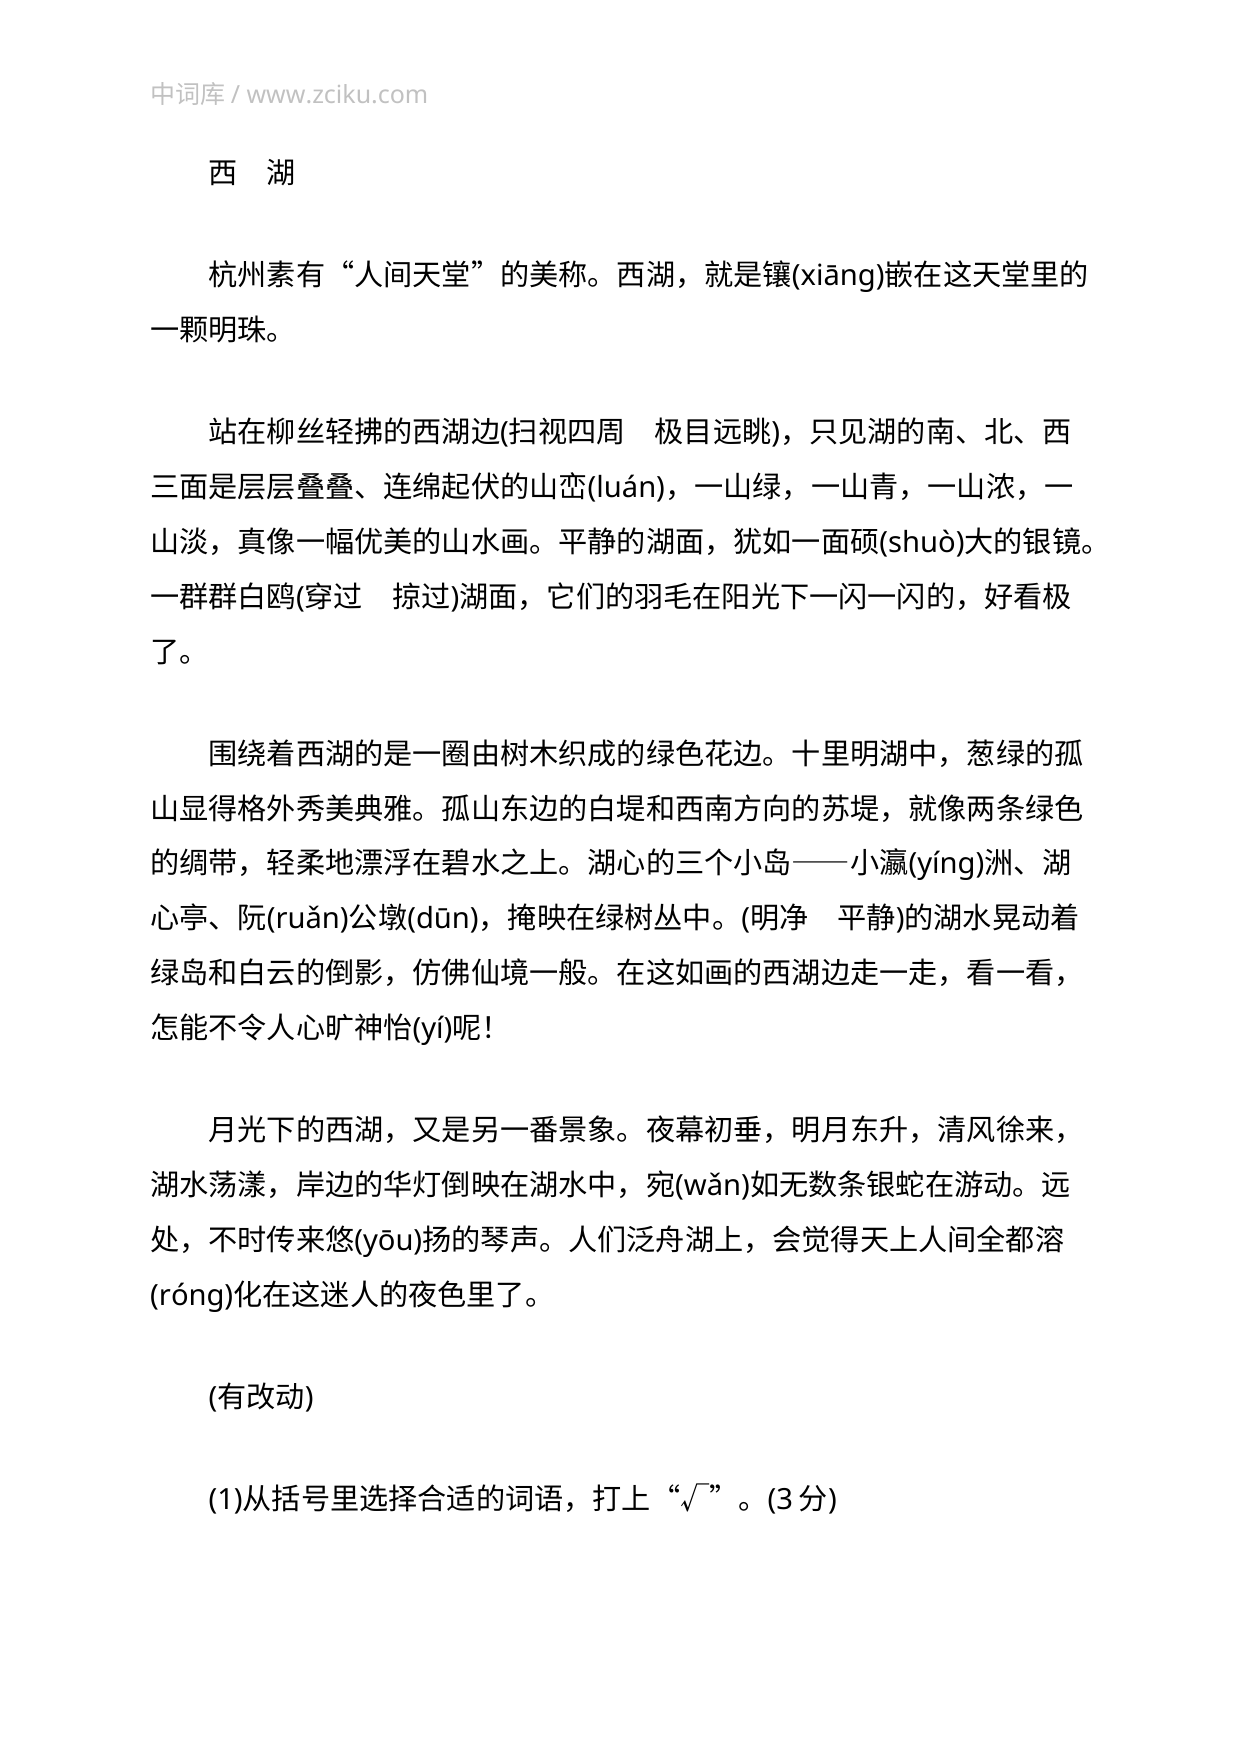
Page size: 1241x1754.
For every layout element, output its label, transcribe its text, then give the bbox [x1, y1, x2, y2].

text 站在柳丝轻拂的西湖边(扫视四周 极目远眺)，只见湖的南、北、西三面是层层叠叠、连绵起伏的山峦(luán)，一山绿，一山青，一山浓，一山淡，真像一幅优美的山水画。平静的湖面，犹如一面硕(shuò)大的银镜。一群群白鸥(穿过 掠过)湖面，它们的羽毛在阳光下一闪一闪的，好看极了。 [150, 408, 1090, 671]
text (1)从括号里选择合适的词语，打上“√”。(3分) [150, 1476, 1090, 1518]
text 杭州素有“人间天堂”的美称。西湖，就是镶(xiāng)嵌在这天堂里的一颗明珠。 [150, 252, 1090, 349]
text 月光下的西湖，又是另一番景象。夜幕初垂，明月东升，清风徐来，湖水荡漾，岸边的华灯倒映在湖水中，宛(wǎn)如无数条银蛇在游动。远处，不时传来悠(yōu)扬的琴声。人们泛舟湖上，会觉得天上人间全都溶(róng)化在这迷人的夜色里了。 [150, 1107, 1090, 1314]
text 西 湖 [150, 150, 1090, 192]
text (有改动) [150, 1374, 1090, 1416]
text 围绕着西湖的是一圈由树木织成的绿色花边。十里明湖中，葱绿的孤山显得格外秀美典雅。孤山东边的白堤和西南方向的苏堤，就像两条绿色的绸带，轻柔地漂浮在碧水之上。湖心的三个小岛——小瀛(yíng)洲、湖心亭、阮(ruǎn)公墩(dūn)，掩映在绿树丛中。(明净 平静)的湖水晃动着绿岛和白云的倒影，仿佛仙境一般。在这如画的西湖边走一走，看一看，怎能不令人心旷神怡(yí)呢！ [150, 730, 1090, 1047]
